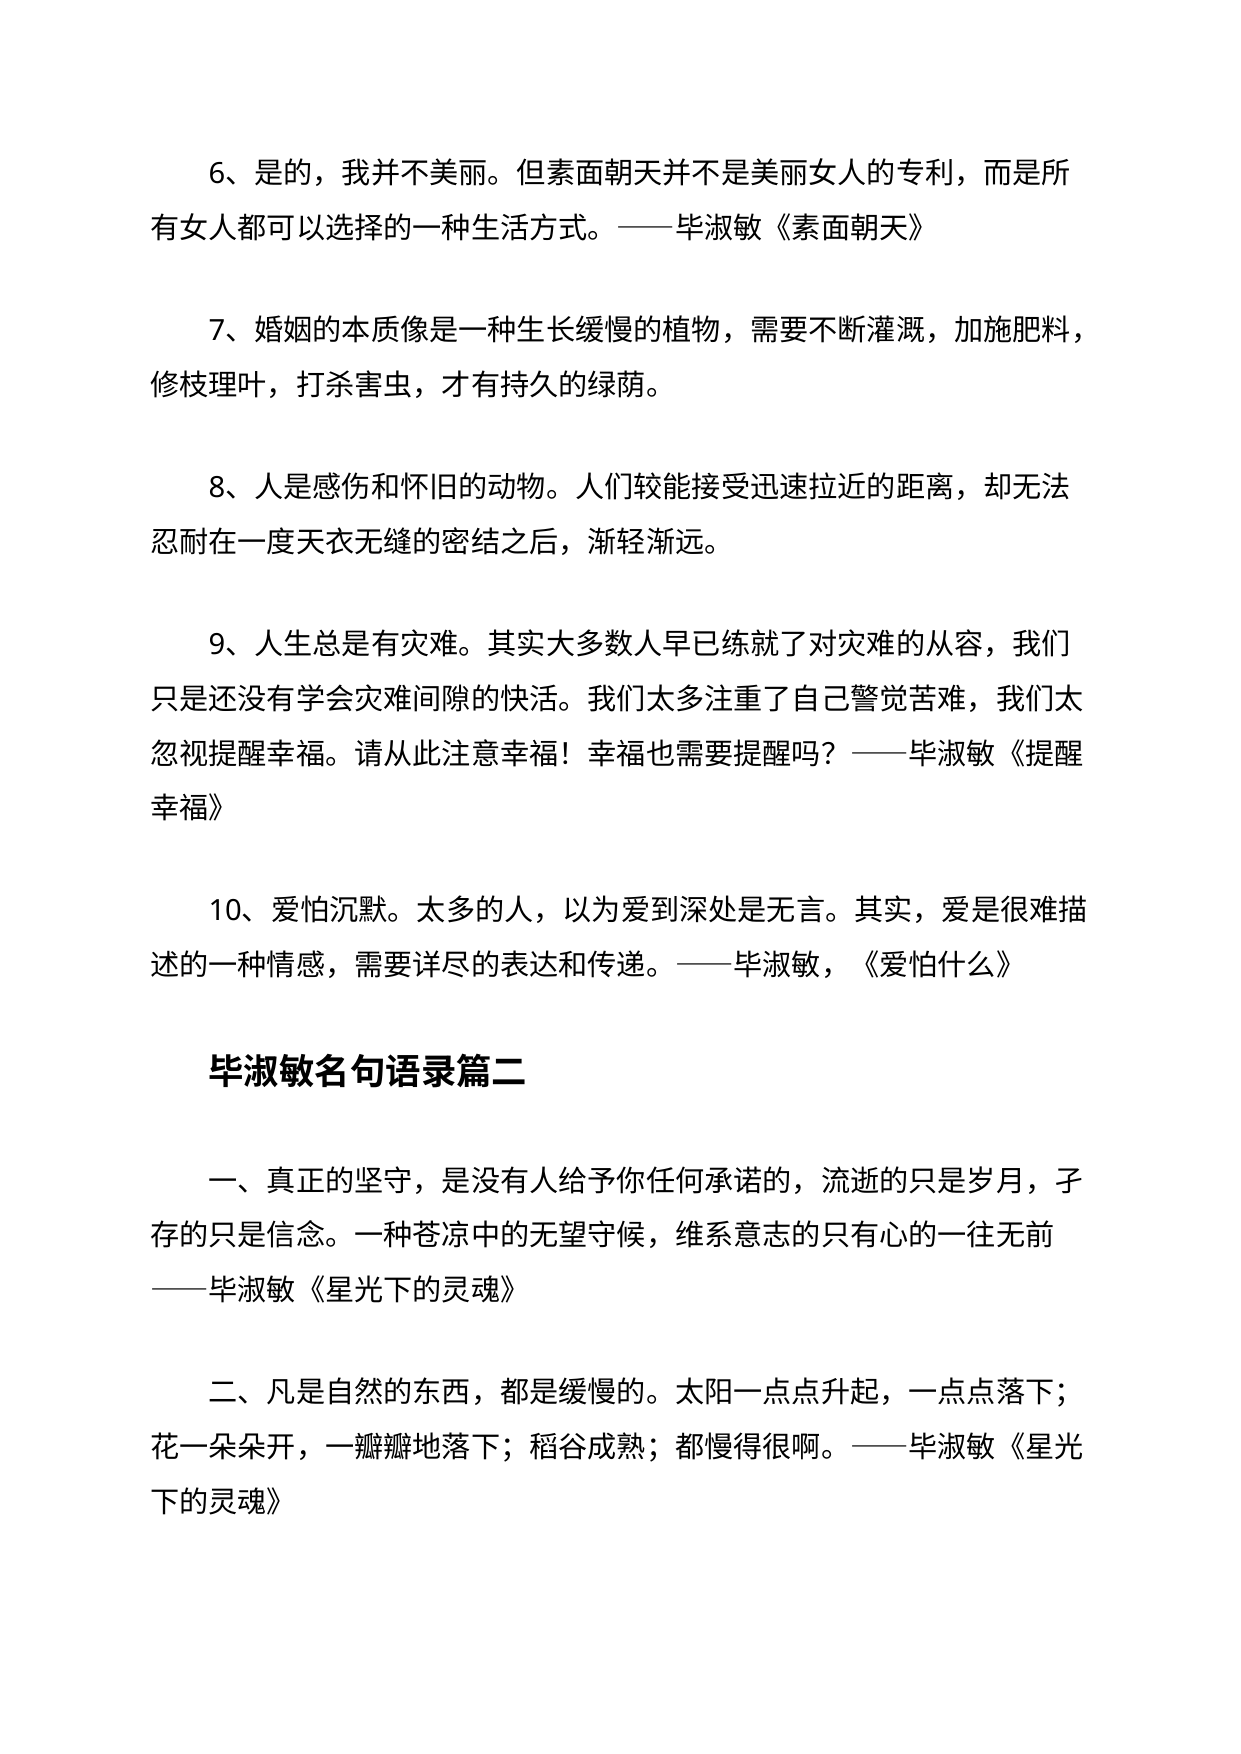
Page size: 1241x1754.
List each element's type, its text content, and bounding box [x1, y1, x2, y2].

text 毕淑敏名句语录篇二 [150, 1044, 1090, 1095]
text 6、是的，我并不美丽。但素面朝天并不是美丽女人的专利，而是所有女人都可以选择的一种生活方式。——毕淑敏《素面朝天》 [150, 150, 1090, 247]
text 二、凡是自然的东西，都是缓慢的。太阳一点点升起，一点点落下；花一朵朵开，一瓣瓣地落下；稻谷成熟；都慢得很啊。——毕淑敏《星光下的灵魂》 [150, 1369, 1090, 1521]
text 10、爱怕沉默。太多的人，以为爱到深处是无言。其实，爱是很难描述的一种情感，需要详尽的表达和传递。——毕淑敏，《爱怕什么》 [150, 887, 1090, 984]
text 一、真正的坚守，是没有人给予你任何承诺的，流逝的只是岁月，孑存的只是信念。一种苍凉中的无望守候，维系意志的只有心的一往无前——毕淑敏《星光下的灵魂》 [150, 1157, 1090, 1309]
text 9、人生总是有灾难。其实大多数人早已练就了对灾难的从容，我们只是还没有学会灾难间隙的快活。我们太多注重了自己警觉苦难，我们太忽视提醒幸福。请从此注意幸福！幸福也需要提醒吗？——毕淑敏《提醒幸福》 [150, 620, 1090, 827]
text 7、婚姻的本质像是一种生长缓慢的植物，需要不断灌溉，加施肥料，修枝理叶，打杀害虫，才有持久的绿荫。 [150, 307, 1090, 404]
text 8、人是感伤和怀旧的动物。人们较能接受迅速拉近的距离，却无法忍耐在一度天衣无缝的密结之后，渐轻渐远。 [150, 463, 1090, 561]
